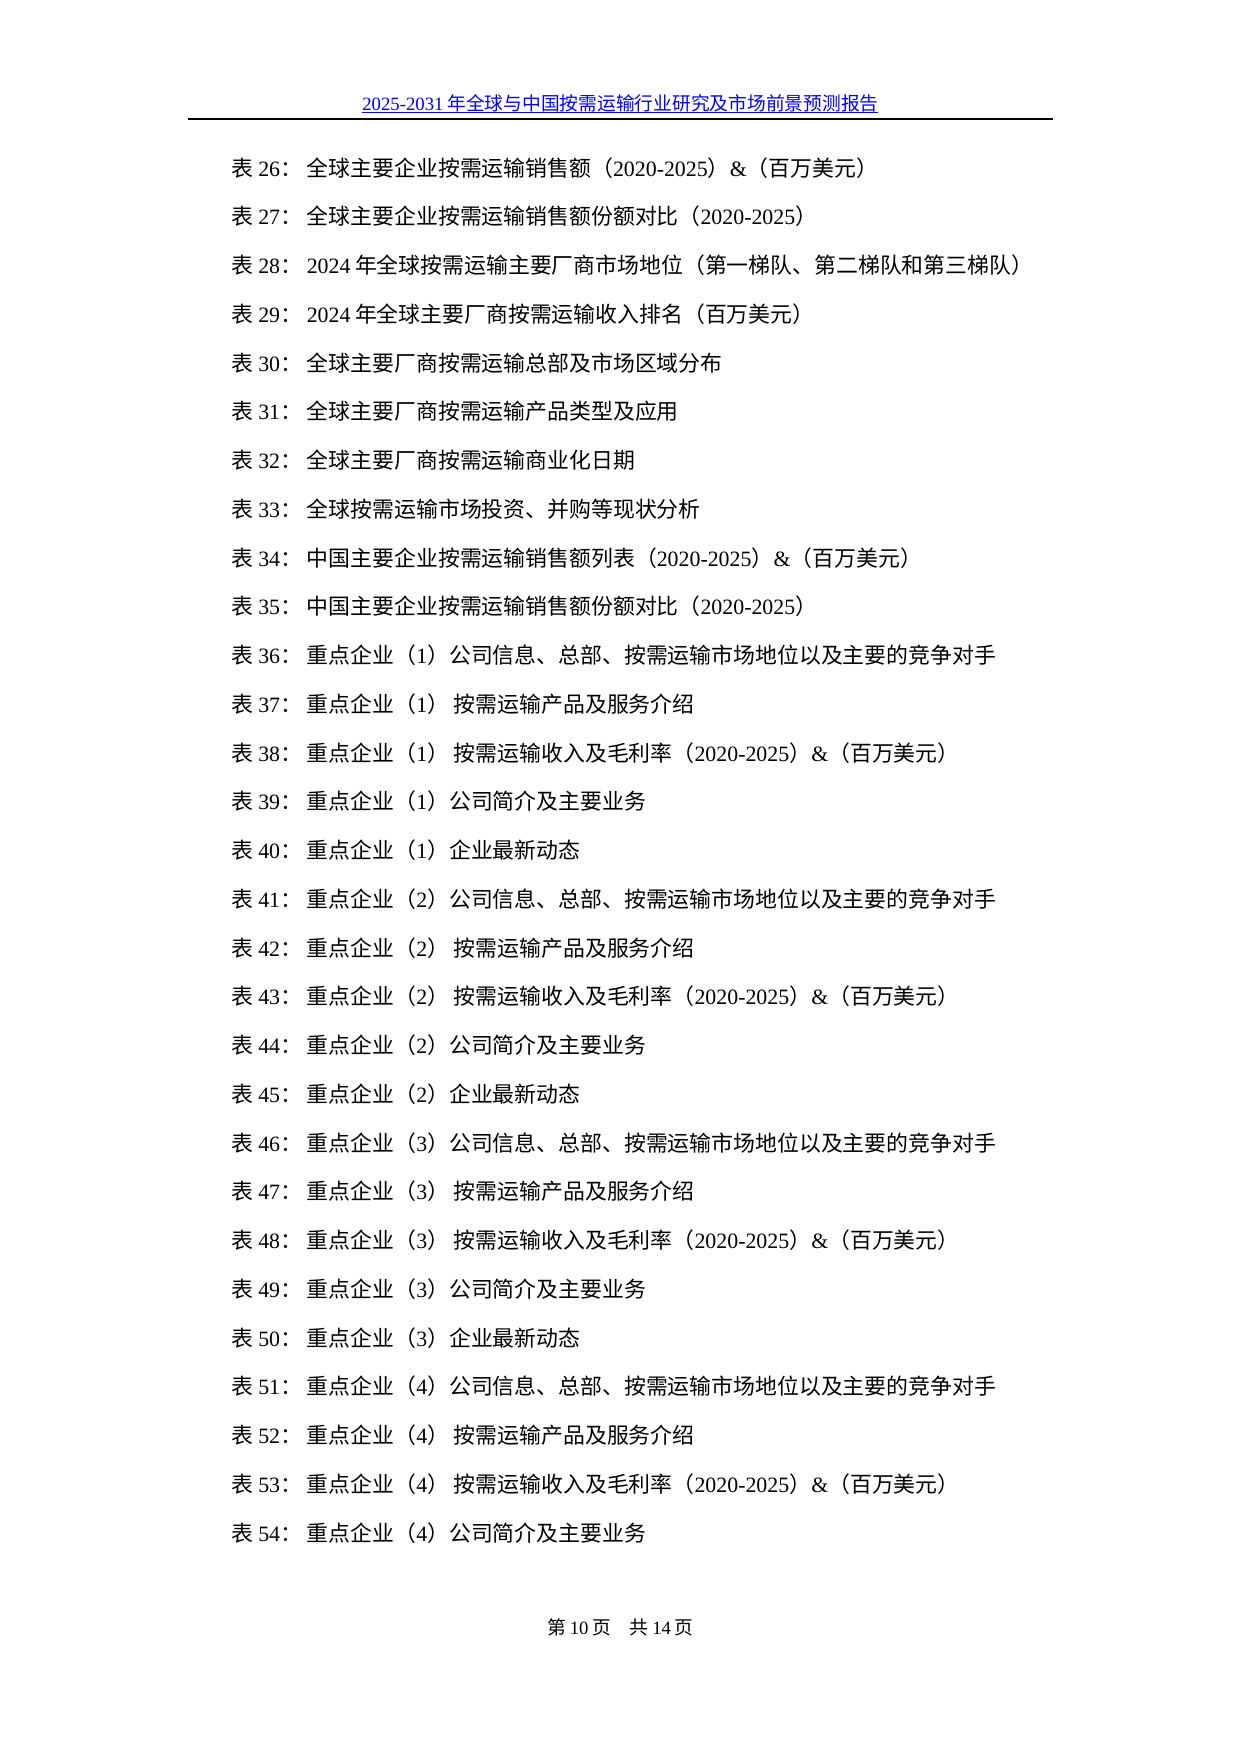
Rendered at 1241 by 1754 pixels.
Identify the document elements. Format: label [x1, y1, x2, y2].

text [187, 150, 1053, 1548]
